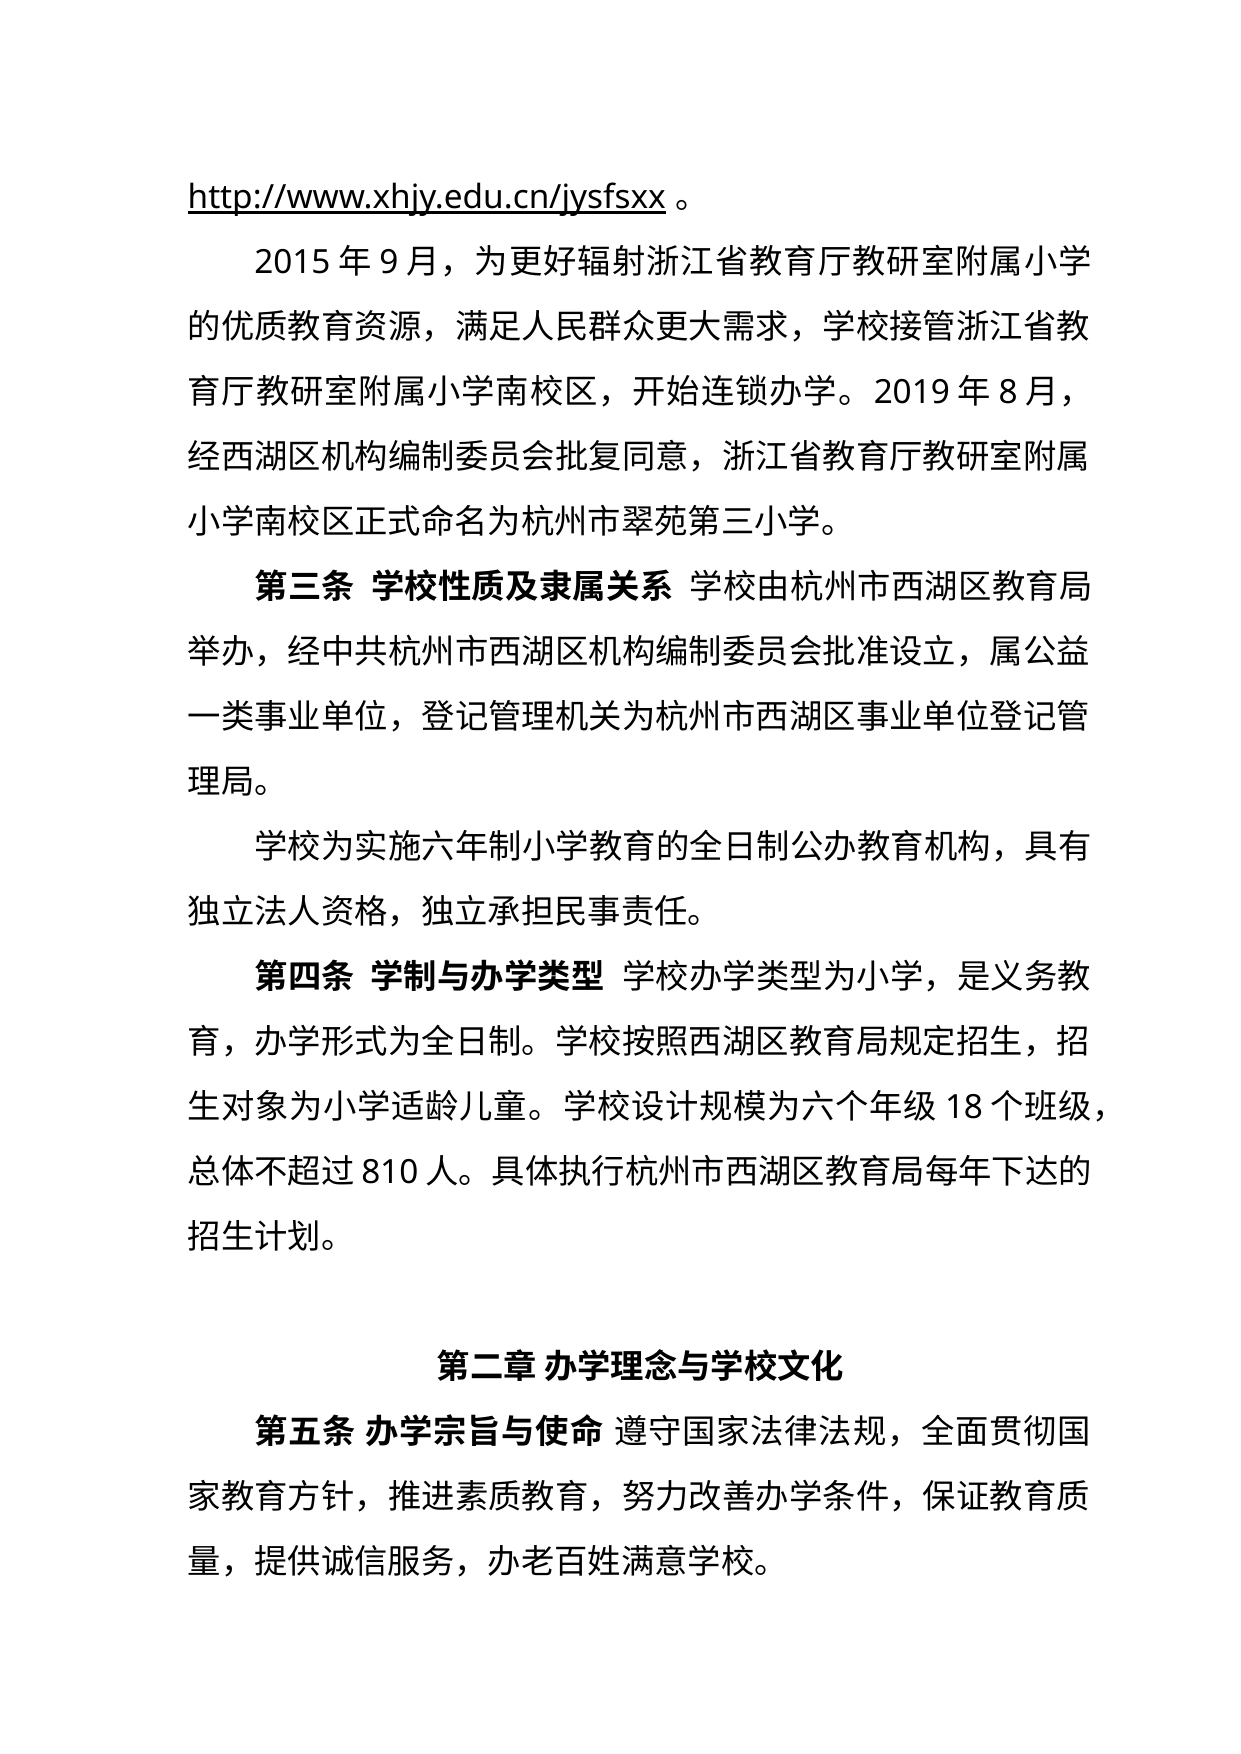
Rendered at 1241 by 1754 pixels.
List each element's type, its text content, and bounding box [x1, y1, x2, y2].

text 第四条 学制与办学类型 学校办学类型为小学，是义务教育，办学形式为全日制。学校按照西湖区教育局规定招生，招生对象为小学适龄儿童。学校设计规模为六个年级18个班级，总体不超过810人。具体执行杭州市西湖区教育局每年下达的招生计划。 [187, 942, 1093, 1267]
text 学校为实施六年制小学教育的全日制公办教育机构，具有独立法人资格，独立承担民事责任。 [187, 812, 1093, 942]
text 第三条 学校性质及隶属关系 学校由杭州市西湖区教育局举办，经中共杭州市西湖区机构编制委员会批准设立，属公益一类事业单位，登记管理机关为杭州市西湖区事业单位登记管理局。 [187, 552, 1093, 812]
text 第五条 办学宗旨与使命 遵守国家法律法规，全面贯彻国家教育方针，推进素质教育，努力改善办学条件，保证教育质量，提供诚信服务，办老百姓满意学校。 [187, 1397, 1093, 1592]
text 2015年9月，为更好辐射浙江省教育厅教研室附属小学的优质教育资源，满足人民群众更大需求，学校接管浙江省教育厅教研室附属小学南校区，开始连锁办学。2019年8月，经西湖区机构编制委员会批复同意，浙江省教育厅教研室附属小学南校区正式命名为杭州市翠苑第三小学。 [187, 227, 1093, 552]
text http://www.xhjy.edu.cn/jysfsxx 。 [187, 162, 1093, 227]
text 第二章 办学理念与学校文化 [187, 1332, 1093, 1397]
